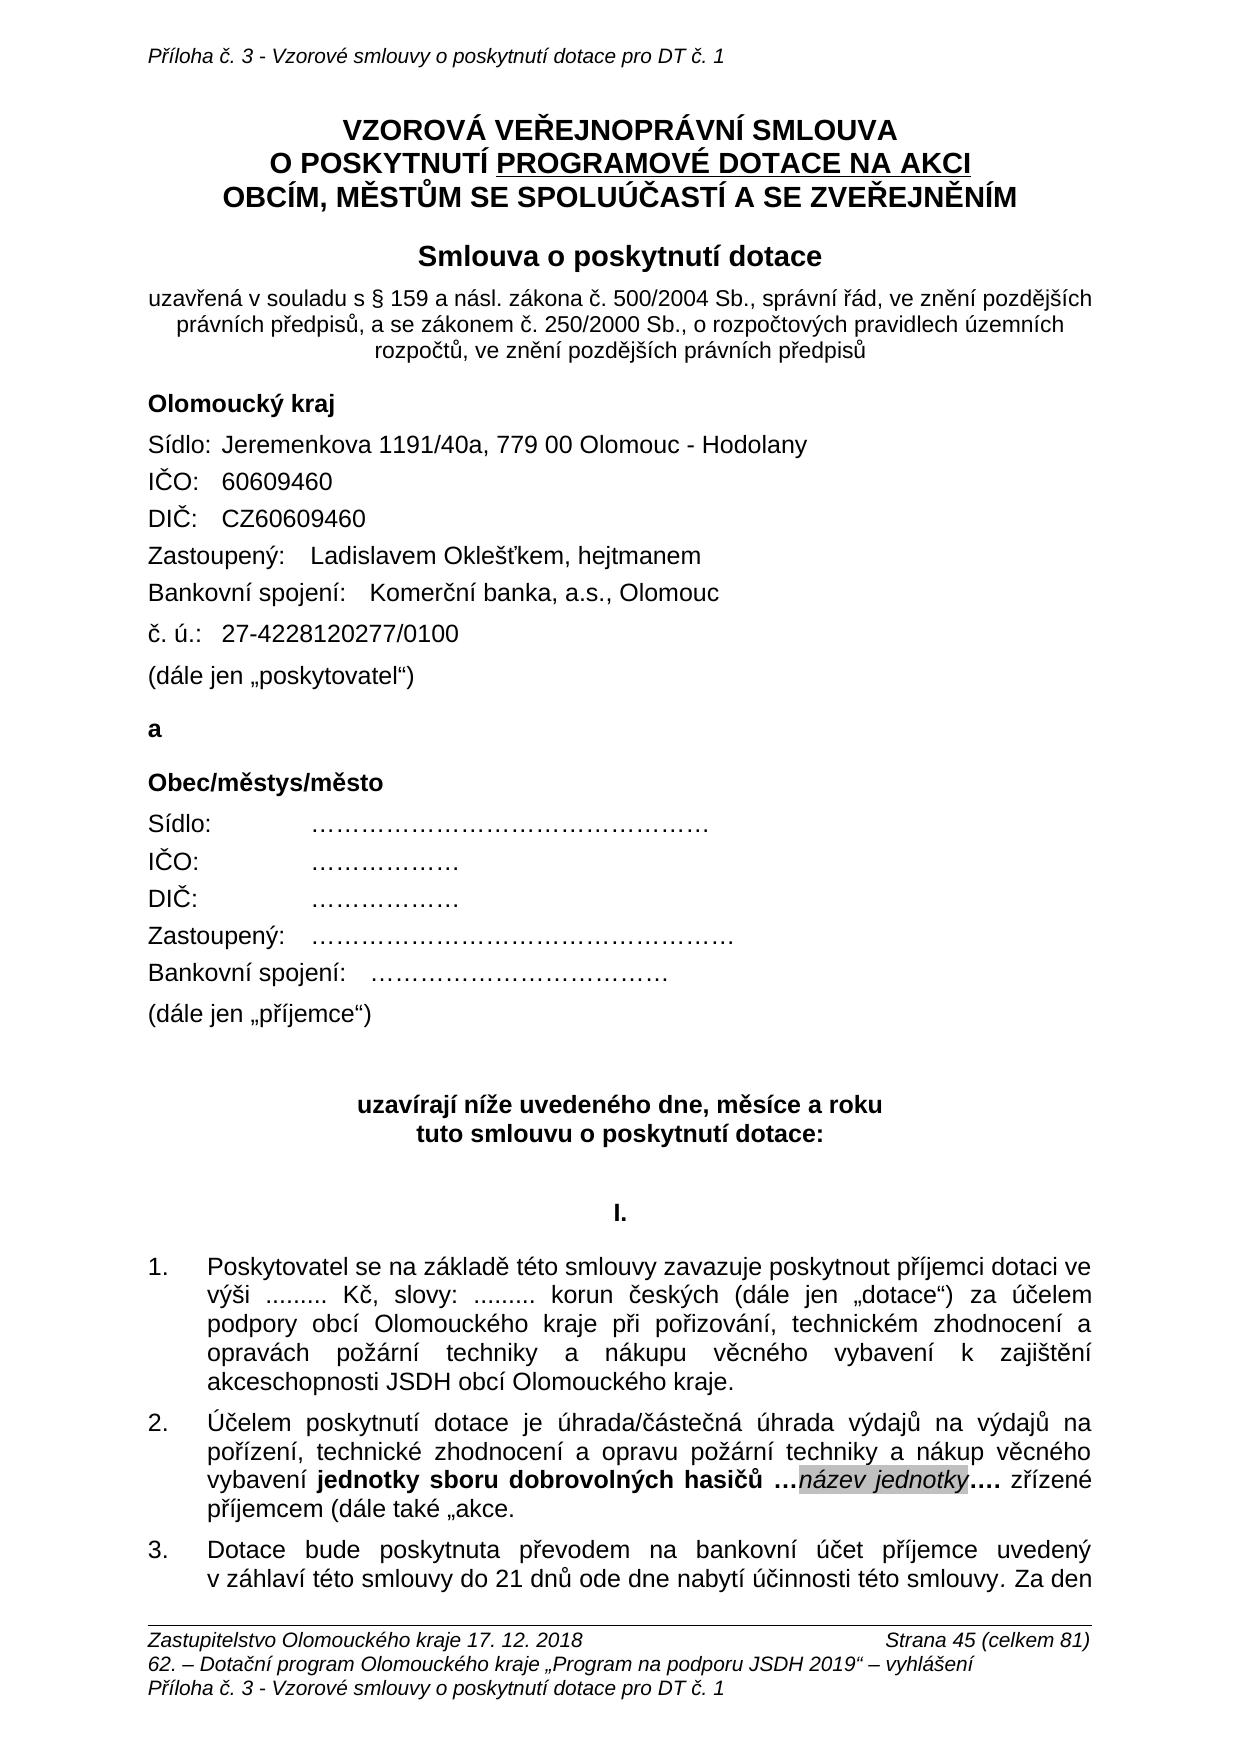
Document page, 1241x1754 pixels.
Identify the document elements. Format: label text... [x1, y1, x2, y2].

text (dále jen „poskytovatel“) [148, 661, 1092, 689]
text Zastoupený: Ladislavem Oklešťkem, hejtmanem [148, 541, 1092, 570]
text Smlouva o poskytnutí dotace [148, 238, 1092, 272]
text Obec/městys/město [148, 768, 1092, 797]
text uzavřená v souladu s § 159 a násl. zákona č. 500/2004 Sb., správní řád, ve znění pozdějších právních předpisů, a se zákonem č. 250/2000 Sb., o rozpočtových pravidlech územních rozpočtů, ve znění pozdějších právních předpisů [148, 284, 1092, 364]
text DIČ: ……………… [148, 884, 1092, 912]
text č. ú.: 27-4228120277/0100 [148, 619, 1092, 648]
list Poskytovatel se na základě této smlouvy zavazuje poskytnout příjemci dotaci ve výši ......... Kč, slovy: ......... korun českých (dále jen „dotace“) za účelem podpory obcí Olomouckého kraje při pořizování, technickém zhodnocení a opravách požární techniky a nákupu věcného vybavení k zajištění akceschopnosti JSDH obcí Olomouckého kraje. [148, 1252, 1092, 1395]
text Sídlo: ………………………………………… [148, 809, 1092, 838]
text Olomoucký kraj [148, 389, 1092, 417]
list Účelem poskytnutí dotace je úhrada/částečná úhrada výdajů na výdajů na pořízení, technické zhodnocení a opravu požární techniky a nákup věcného vybavení jednotky sboru dobrovolných hasičů …název jednotky…. zřízené příjemcem (dále také „akce. [148, 1408, 1092, 1523]
text Sídlo: Jeremenkova 1191/40a, 779 00 Olomouc - Hodolany [148, 430, 1092, 459]
text vzorová veřejnoprávní smlouva o poskytnutí programové dotace na akci obcím, městům se spoluúčastí a se zveřejněním [148, 113, 1092, 213]
text DIČ: CZ60609460 [148, 504, 1092, 533]
text uzavírají níže uvedeného dne, měsíce a roku tuto smlouvu o poskytnutí dotace: [148, 1090, 1092, 1148]
text IČO: 60609460 [148, 467, 1092, 496]
text Bankovní spojení: Komerční banka, a.s., Olomouc [148, 578, 1092, 607]
text I. [148, 1198, 1092, 1227]
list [148, 1535, 1092, 1593]
text (dále jen „příjemce“) [148, 999, 1092, 1028]
text a [148, 714, 1092, 743]
text Zastoupený: …………………………………………… [148, 921, 1092, 949]
text IČO: ……………… [148, 847, 1092, 875]
text Bankovní spojení: ……………………………… [148, 958, 1092, 987]
